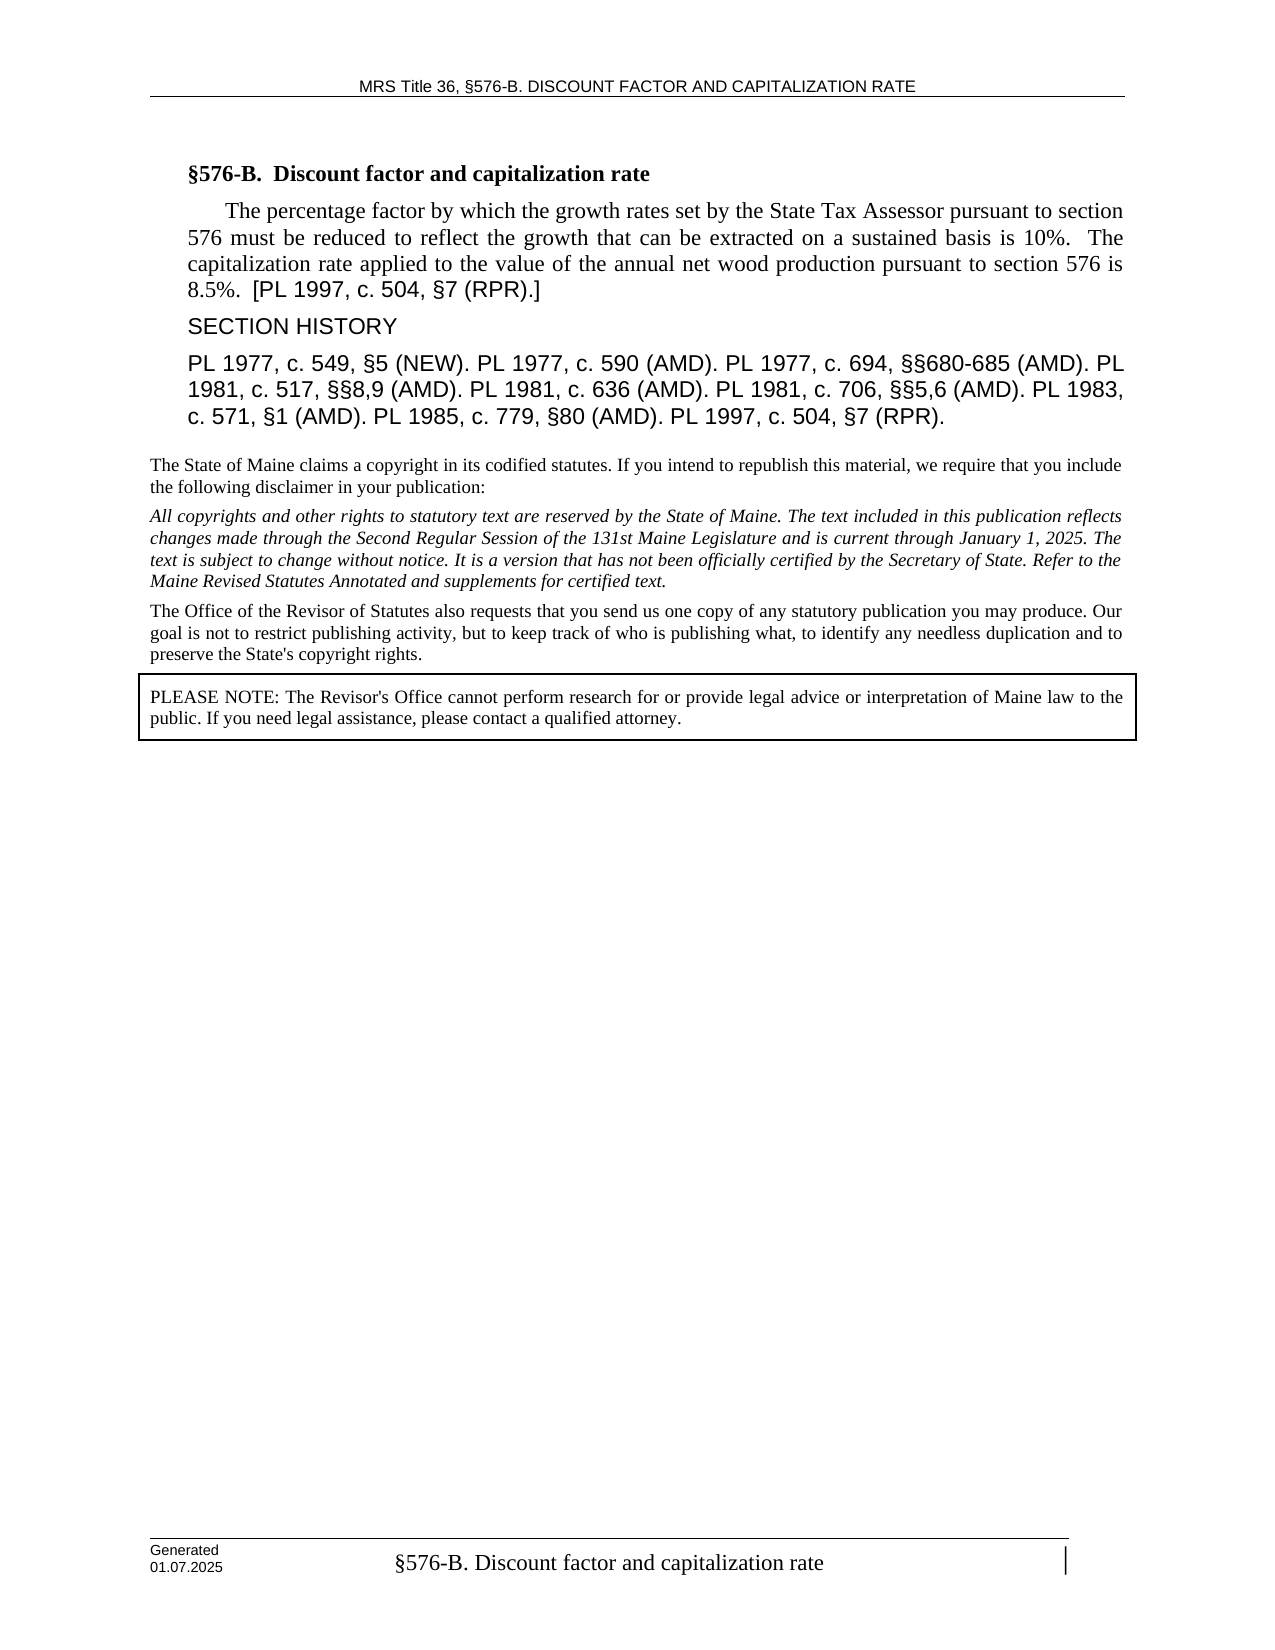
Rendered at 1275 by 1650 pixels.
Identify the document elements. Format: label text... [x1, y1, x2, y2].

text PLEASE NOTE: The Revisor's Office cannot perform research for or provide legal advice or interpretation of Maine law to the public. If you need legal assistance, please contact a qualified attorney. [140, 675, 1135, 739]
text SECTION HISTORY [187, 313, 1125, 339]
text All copyrights and other rights to statutory text are reserved by the State of Maine. The text included in this publication reflects changes made through the Second Regular Session of the 131st Maine Legislature and is current through January 1, 2025 . The text is subject to change without notice. It is a version that has not been officially certified by the Secretary of State. Refer to the Maine Revised Statutes Annotated and supplements for certified text. [150, 505, 1125, 592]
text PL 1977, c. 549, §5 (NEW). PL 1977, c. 590 (AMD). PL 1977, c. 694, §§680-685 (AMD). PL 1981, c. 517, §§8,9 (AMD). PL 1981, c. 636 (AMD). PL 1981, c. 706, §§5,6 (AMD). PL 1983, c. 571, §1 (AMD). PL 1985, c. 779, §80 (AMD). PL 1997, c. 504, §7 (RPR). [187, 350, 1125, 429]
text The percentage factor by which the growth rates set by the State Tax Assessor pursuant to section 576 must be reduced to reflect the growth that can be extracted on a sustained basis is 10%. The capitalization rate applied to the value of the annual net wood production pursuant to section 576 is 8.5%. [PL 1997, c. 504, §7 (RPR).] [187, 197, 1125, 303]
text The State of Maine claims a copyright in its codified statutes. If you intend to republish this material, we require that you include the following disclaimer in your publication: [150, 454, 1125, 497]
text The Office of the Revisor of Statutes also requests that you send us one copy of any statutory publication you may produce. Our goal is not to restrict publishing activity, but to keep track of who is publishing what, to identify any needless duplication and to preserve the State's copyright rights. [150, 600, 1125, 665]
text §576-B. Discount factor and capitalization rate [187, 160, 1125, 187]
